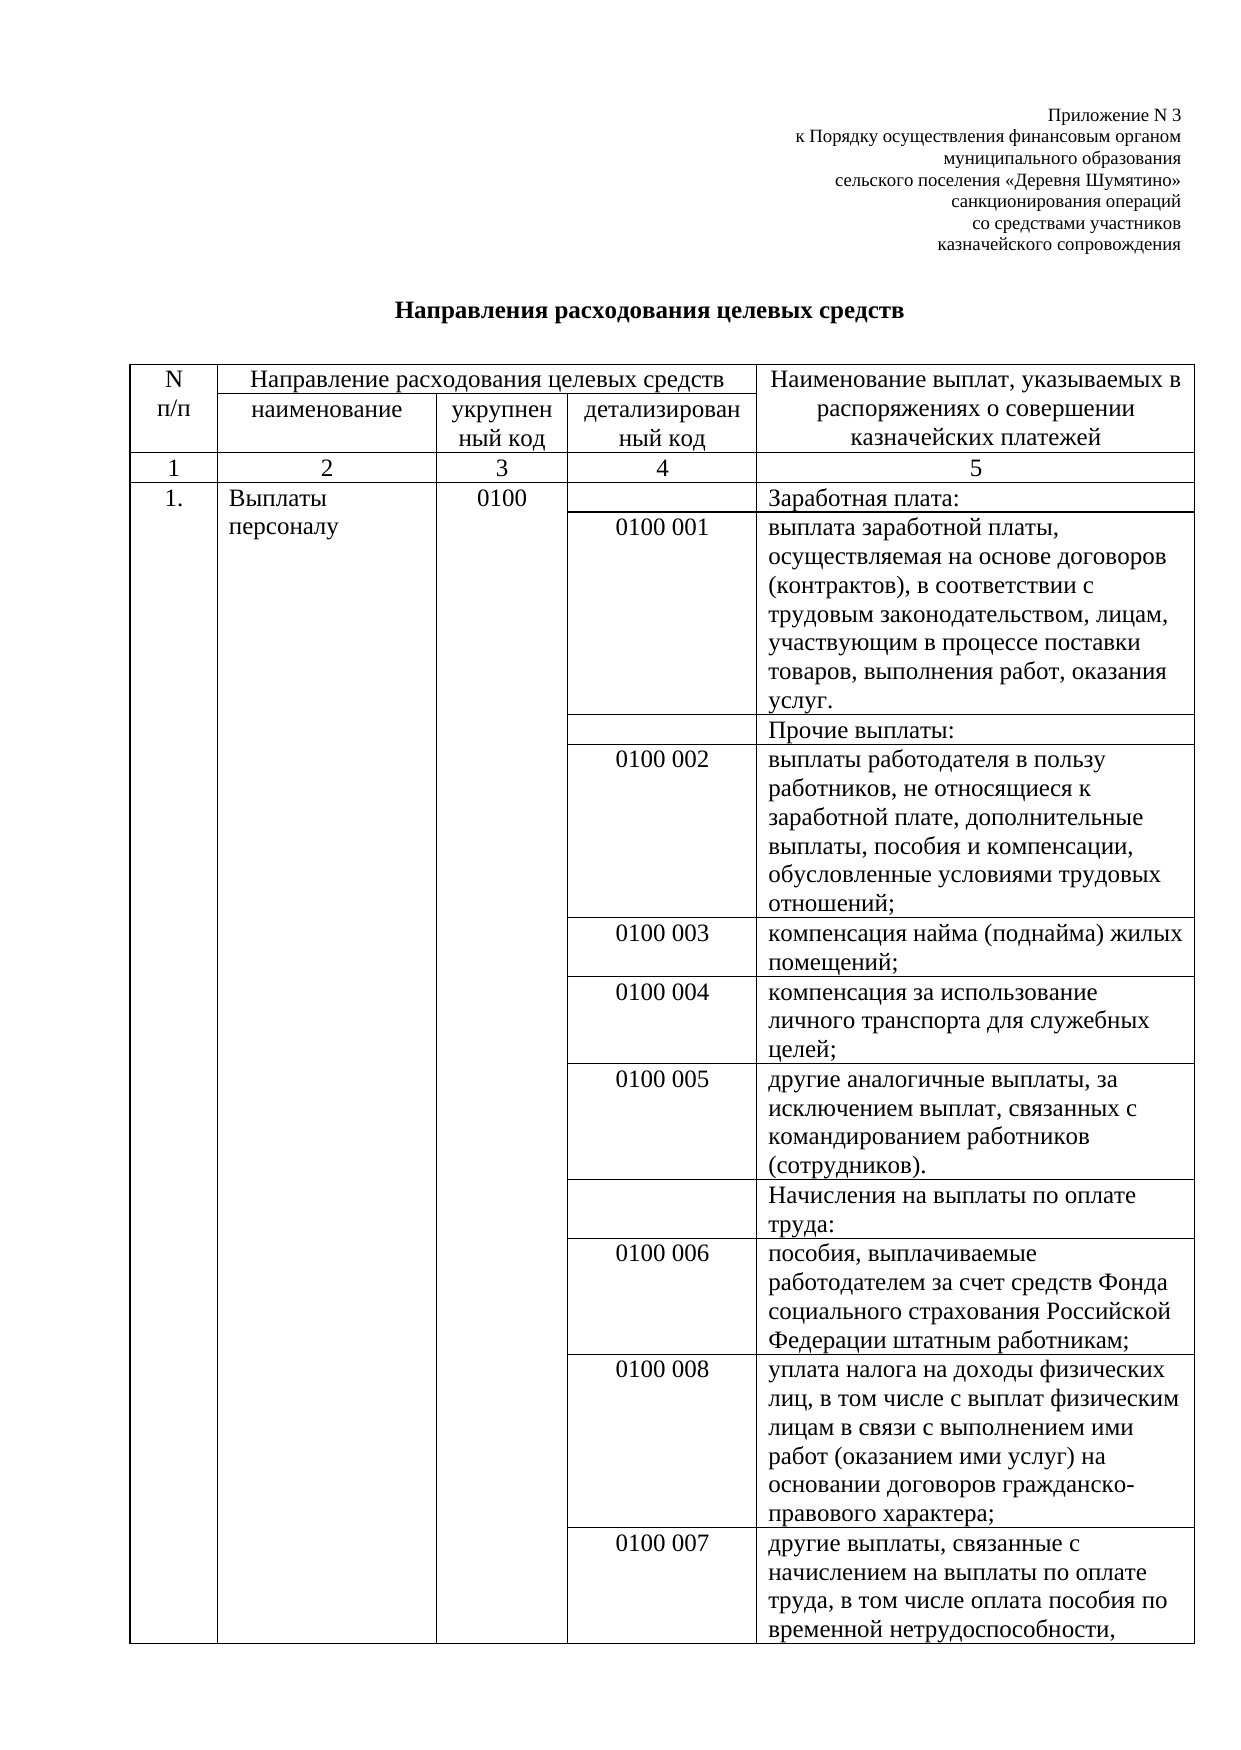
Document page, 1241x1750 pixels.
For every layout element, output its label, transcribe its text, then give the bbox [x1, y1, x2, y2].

table_cell 1 [131, 453, 217, 482]
table_cell [568, 1180, 756, 1237]
table_cell 1. [131, 483, 217, 1643]
table_cell компенсация найма (поднайма) жилых помещений; [757, 918, 1194, 976]
table_cell 3 [437, 453, 567, 482]
table_cell детализированный код [568, 394, 756, 452]
table_header N п/п [131, 365, 217, 452]
table_cell 0100 004 [568, 977, 756, 1063]
subtitle Направления расходования целевых средств [118, 295, 1181, 323]
text муниципального образования [118, 147, 1181, 168]
table_cell 0100 005 [568, 1064, 756, 1179]
text со средствами участников [118, 212, 1181, 233]
text казначейского сопровождения [118, 233, 1181, 255]
table_cell 0100 006 [568, 1239, 756, 1353]
table_cell выплаты работодателя в пользу работников, не относящиеся к заработной плате, дополнительные выплаты, пособия и компенсации, обусловленные условиями трудовых отношений; [757, 745, 1194, 917]
text санкционирования операций [118, 190, 1181, 212]
table_header Наименование выплат, указываемых в распоряжениях о совершении казначейских платежей [757, 365, 1194, 452]
table_cell укрупненный код [437, 394, 567, 452]
table_cell Прочие выплаты: [757, 715, 1194, 743]
text Приложение N 3 к Порядку осуществления финансовым органом [118, 104, 1181, 147]
table_cell [568, 483, 756, 511]
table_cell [757, 1528, 1194, 1643]
table_cell 5 [757, 453, 1194, 482]
table_cell 4 [568, 453, 756, 482]
table_cell 0100 003 [568, 918, 756, 976]
table_cell Заработная плата: [757, 483, 1194, 511]
table_cell 0100 008 [568, 1355, 756, 1527]
text сельского поселения «Деревня Шумятино» [118, 168, 1181, 190]
table_cell 0100 007 [568, 1528, 756, 1643]
table_cell 0100 001 [568, 513, 756, 714]
table_cell 2 [218, 453, 436, 482]
table_cell компенсация за использование личного транспорта для служебных целей; [757, 977, 1194, 1063]
table_cell Выплаты персоналу [218, 483, 436, 1643]
table_cell [568, 715, 756, 743]
table_cell 0100 002 [568, 745, 756, 917]
table_cell наименование [218, 394, 436, 452]
table_cell 0100 [437, 483, 567, 1643]
table_cell уплата налога на доходы физических лиц, в том числе с выплат физическим лицам в связи с выполнением ими работ (оказанием ими услуг) на основании договоров гражданско-правового характера; [757, 1355, 1194, 1527]
table_cell другие аналогичные выплаты, за исключением выплат, связанных с командированием работников (сотрудников). [757, 1064, 1194, 1179]
table_cell Начисления на выплаты по оплате труда: [757, 1180, 1194, 1237]
table_cell пособия, выплачиваемые работодателем за счет средств Фонда социального страхования Российской Федерации штатным работникам; [757, 1239, 1194, 1353]
table_cell выплата заработной платы, осуществляемая на основе договоров (контрактов), в соответствии с трудовым законодательством, лицам, участвующим в процессе поставки товаров, выполнения работ, оказания услуг. [757, 513, 1194, 714]
table_header Направление расходования целевых средств [218, 365, 756, 393]
